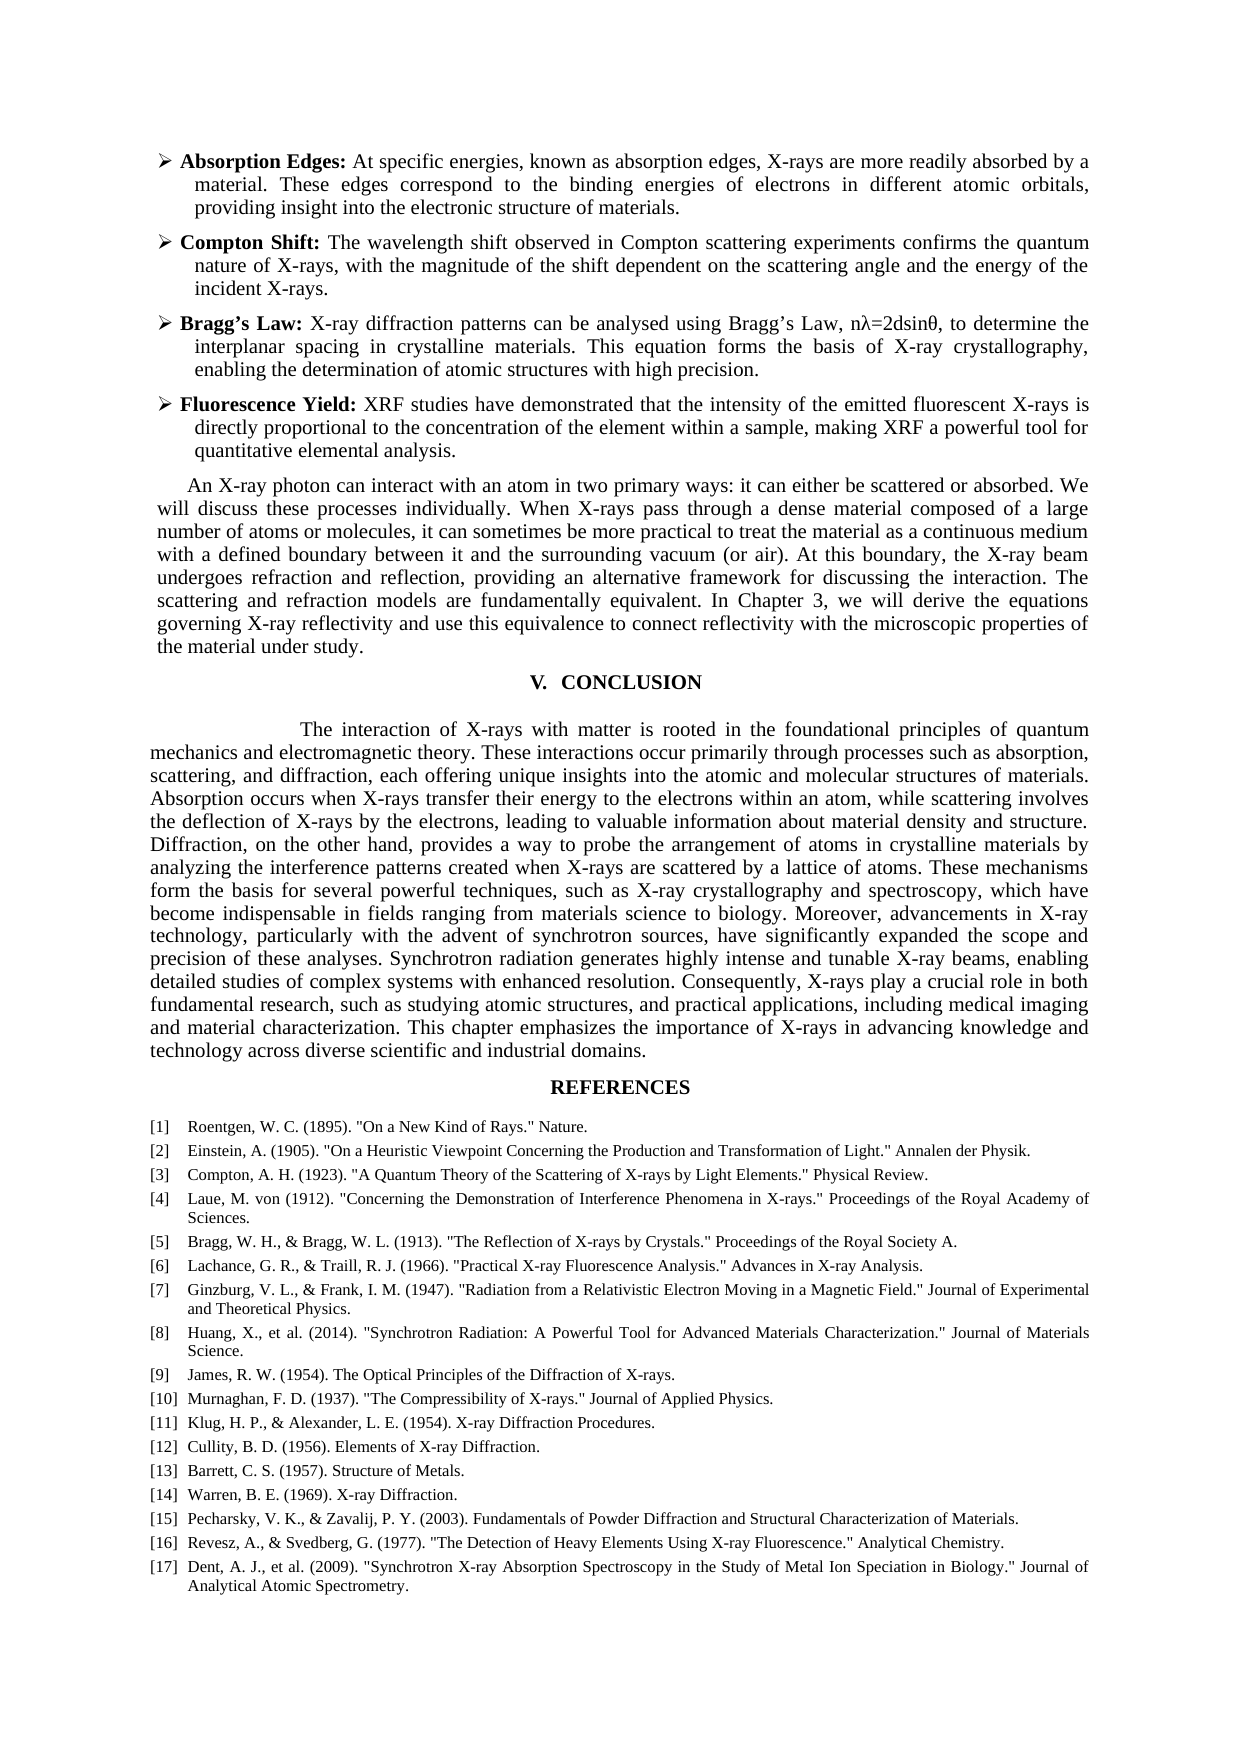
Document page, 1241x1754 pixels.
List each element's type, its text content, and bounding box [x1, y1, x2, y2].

text Warren, B. E. (1969). X-ray Diffraction. [150, 1486, 1090, 1504]
text Klug, H. P., & Alexander, L. E. (1954). X-ray Diffraction Procedures. [150, 1414, 1090, 1432]
text Roentgen, W. C. (1895). "On a New Kind of Rays." Nature. [150, 1118, 1090, 1137]
text Cullity, B. D. (1956). Elements of X-ray Diffraction. [150, 1438, 1090, 1456]
text Lachance, G. R., & Traill, R. J. (1966). "Practical X-ray Fluorescence Analysis." Advances in X-ray Analysis. [150, 1256, 1090, 1275]
text James, R. W. (1954). The Optical Principles of the Diffraction of X-rays. [150, 1366, 1090, 1384]
text The interaction of X-rays with matter is rooted in the foundational principles of quantum mechanics and electromagnetic theory. These interactions occur primarily through processes such as absorption, scattering, and diffraction, each offering unique insights into the atomic and molecular structures of materials. Absorption occurs when X-rays transfer their energy to the electrons within an atom, while scattering involves the deflection of X-rays by the electrons, leading to valuable information about material density and structure. Diffraction, on the other hand, provides a way to probe the arrangement of atoms in crystalline materials by analyzing the interference patterns created when X-rays are scattered by a lattice of atoms. These mechanisms form the basis for several powerful techniques, such as X-ray crystallography and spectroscopy, which have become indispensable in fields ranging from materials science to biology. Moreover, advancements in X-ray technology, particularly with the advent of synchrotron sources, have significantly expanded the scope and precision of these analyses. Synchrotron radiation generates highly intense and tunable X-ray beams, enabling detailed studies of complex systems with enhanced resolution. Consequently, X-rays play a crucial role in both fundamental research, such as studying atomic structures, and practical applications, including medical imaging and material characterization. This chapter emphasizes the importance of X-rays in advancing knowledge and technology across diverse scientific and industrial domains. [150, 718, 1090, 1062]
subtitle CONCLUSION [150, 670, 1090, 694]
text Murnaghan, F. D. (1937). "The Compressibility of X-rays." Journal of Applied Physics. [150, 1390, 1090, 1408]
text Barrett, C. S. (1957). Structure of Metals. [150, 1462, 1090, 1480]
list Absorption Edges: At specific energies, known as absorption edges, X-rays are more readily absorbed by a material. These edges correspond to the binding energies of electrons in different atomic orbitals, providing insight into the electronic structure of materials. [157, 150, 1090, 219]
text Ginzburg, V. L., & Frank, I. M. (1947). "Radiation from a Relativistic Electron Moving in a Magnetic Field." Journal of Experimental and Theoretical Physics. [150, 1280, 1090, 1318]
text Compton, A. H. (1923). "A Quantum Theory of the Scattering of X-rays by Light Elements." Physical Review. [150, 1166, 1090, 1184]
text Huang, X., et al. (2014). "Synchrotron Radiation: A Powerful Tool for Advanced Materials Characterization." Journal of Materials Science. [150, 1323, 1090, 1361]
list Bragg’s Law: X-ray diffraction patterns can be analysed using Bragg’s Law, nλ=2dsinθ, to determine the interplanar spacing in crystalline materials. This equation forms the basis of X-ray crystallography, enabling the determination of atomic structures with high precision. [157, 312, 1090, 381]
text Revesz, A., & Svedberg, G. (1977). "The Detection of Heavy Elements Using X-ray Fluorescence." Analytical Chemistry. [150, 1533, 1090, 1552]
text Bragg, W. H., & Bragg, W. L. (1913). "The Reflection of X-rays by Crystals." Proceedings of the Royal Society A. [150, 1232, 1090, 1251]
text Einstein, A. (1905). "On a Heuristic Viewpoint Concerning the Production and Transformation of Light." Annalen der Physik. [150, 1142, 1090, 1161]
subtitle REFERENCES [150, 1074, 1090, 1099]
text Laue, M. von (1912). "Concerning the Demonstration of Interference Phenomena in X-rays." Proceedings of the Royal Academy of Sciences. [150, 1190, 1090, 1227]
text Pecharsky, V. K., & Zavalij, P. Y. (2003). Fundamentals of Powder Diffraction and Structural Characterization of Materials. [150, 1509, 1090, 1528]
list Fluorescence Yield: XRF studies have demonstrated that the intensity of the emitted fluorescent X-rays is directly proportional to the concentration of the element within a sample, making XRF a powerful tool for quantitative elemental analysis. [157, 393, 1090, 462]
text Dent, A. J., et al. (2009). "Synchrotron X-ray Absorption Spectroscopy in the Study of Metal Ion Speciation in Biology." Journal of Analytical Atomic Spectrometry. [150, 1557, 1090, 1595]
list Compton Shift: The wavelength shift observed in Compton scattering experiments confirms the quantum nature of X-rays, with the magnitude of the shift dependent on the scattering angle and the energy of the incident X-rays. [157, 231, 1090, 300]
text An X-ray photon can interact with an atom in two primary ways: it can either be scattered or absorbed. We will discuss these processes individually. When X-rays pass through a dense material composed of a large number of atoms or molecules, it can sometimes be more practical to treat the material as a continuous medium with a defined boundary between it and the surrounding vacuum (or air). At this boundary, the X-ray beam undergoes refraction and reflection, providing an alternative framework for discussing the interaction. The scattering and refraction models are fundamentally equivalent. In Chapter 3, we will derive the equations governing X-ray reflectivity and use this equivalence to connect reflectivity with the microscopic properties of the material under study. [157, 474, 1090, 658]
